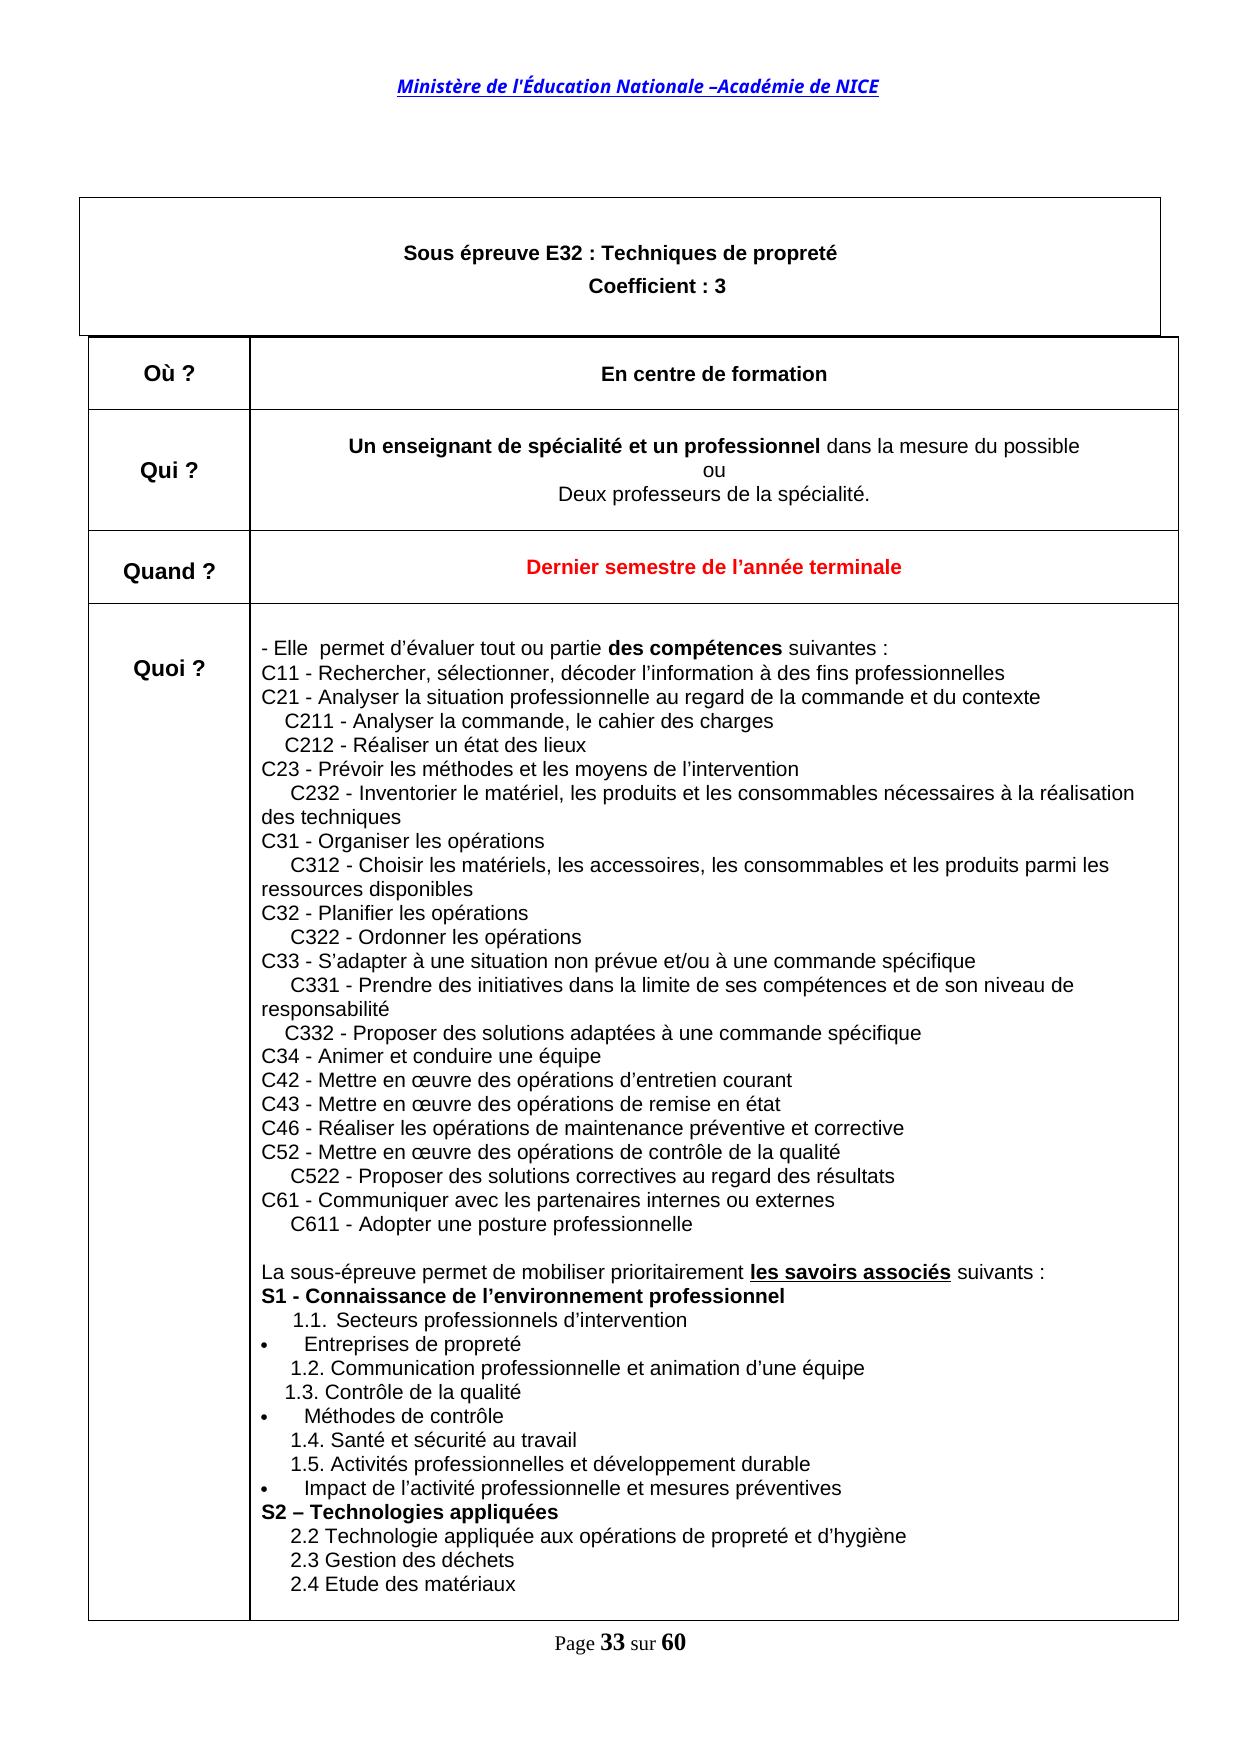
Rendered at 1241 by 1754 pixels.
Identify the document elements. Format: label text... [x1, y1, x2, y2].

table_header Où ? [89, 338, 249, 409]
text Sous épreuve E32 : Techniques de propreté [89, 233, 1152, 267]
table_header En centre de formation [251, 338, 1178, 409]
text Coefficient : 3 [89, 267, 1152, 300]
table_cell Un enseignant de spécialité et un professionnel dans la mesure du possible ou Deux professeurs de la spécialité. [251, 410, 1178, 530]
table_cell Quand ? [89, 531, 249, 603]
table_cell Qui ? [89, 410, 249, 530]
table_cell Dernier semestre de l’année terminale [251, 531, 1178, 603]
table_cell Quoi ? [89, 604, 249, 1619]
